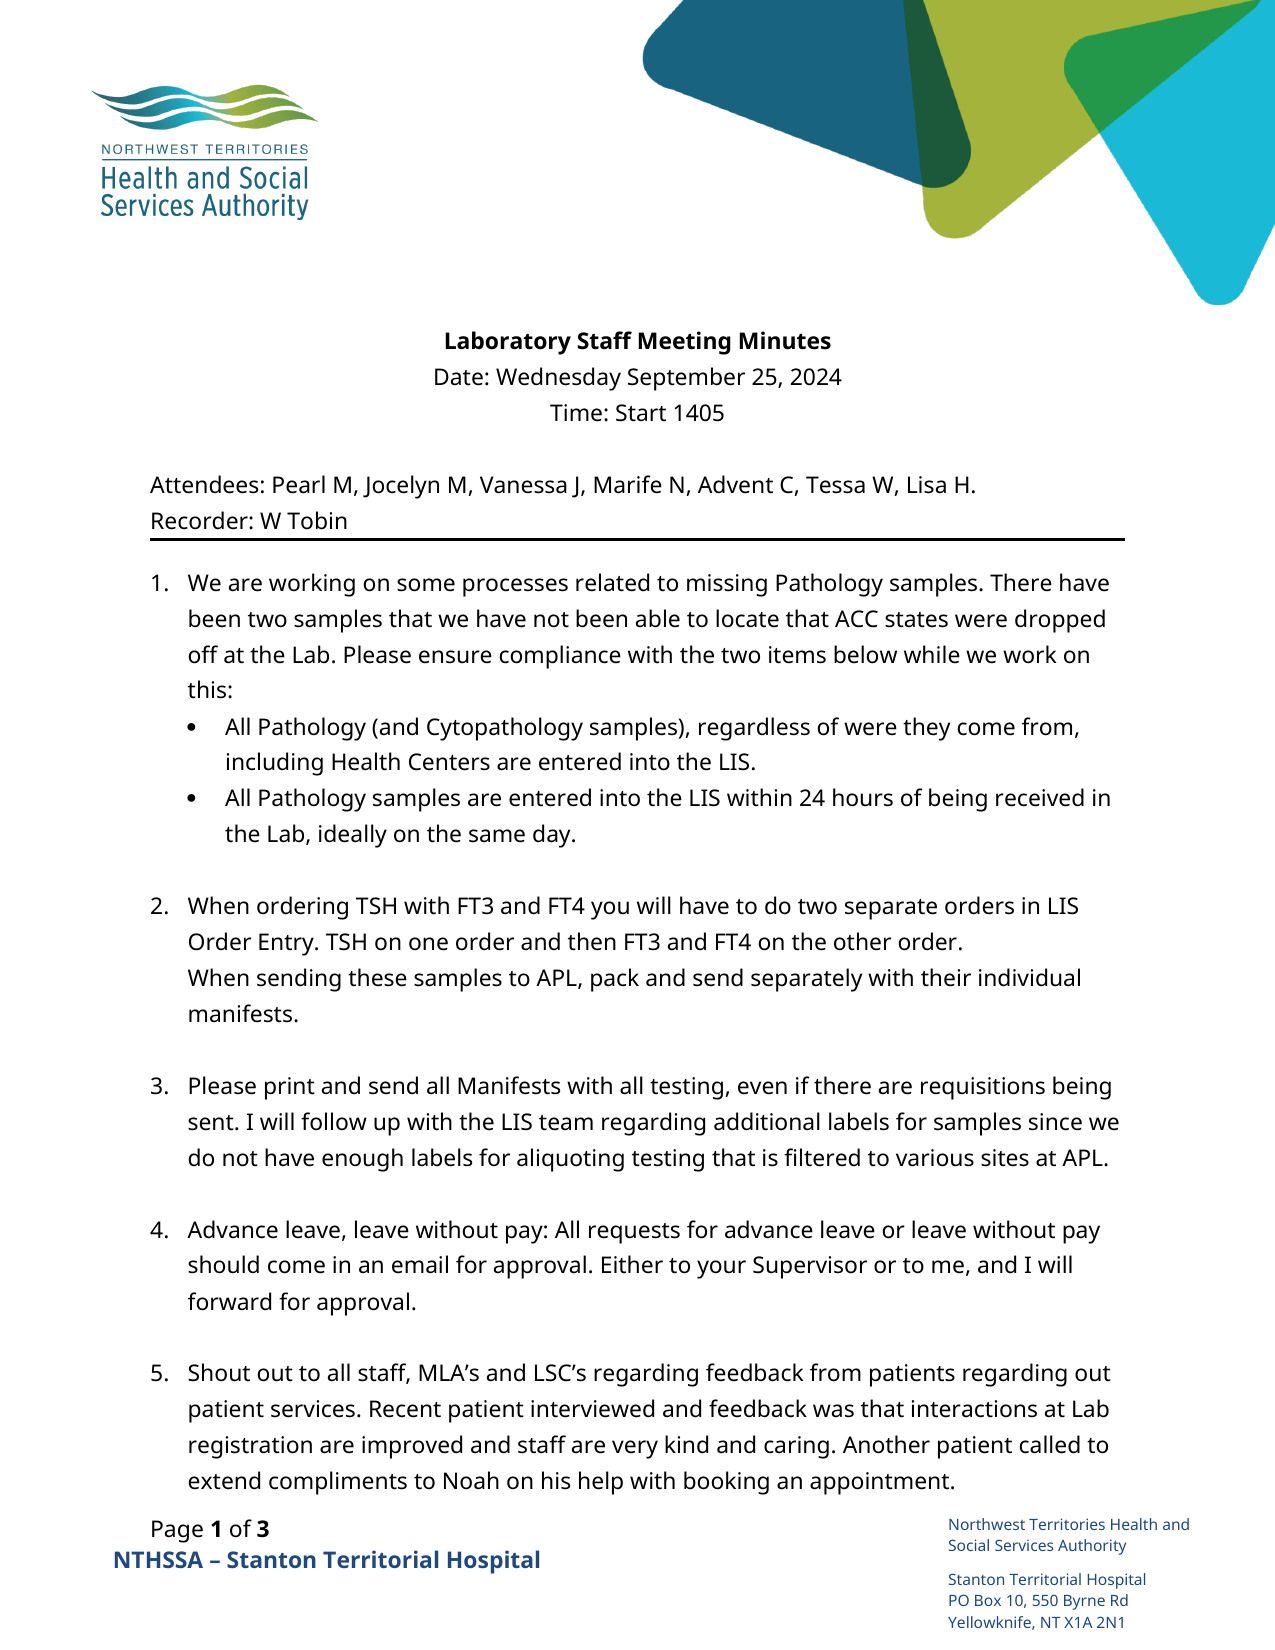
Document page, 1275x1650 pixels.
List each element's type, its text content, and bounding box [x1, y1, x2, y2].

text Date: Wednesday September 25, 2024 [150, 361, 1125, 392]
text Recorder: W Tobin [150, 505, 1125, 538]
picture [644, 0, 1275, 305]
text Laboratory Staff Meeting Minutes [150, 325, 1125, 356]
text Time: Start 1405 [150, 397, 1125, 428]
list All Pathology (and Cytopathology samples), regardless of were they come from, including Health Centers are entered into the LIS. [187, 710, 1125, 778]
list Advance leave, leave without pay: All requests for advance leave or leave without pay should come in an email for approval. Either to your Supervisor or to me, and I will forward for approval. [150, 1213, 1125, 1317]
list We are working on some processes related to missing Pathology samples. There have been two samples that we have not been able to locate that ACC states were dropped off at the Lab. Please ensure compliance with the two items below while we work on this: [150, 567, 1125, 706]
list Shout out to all staff, MLA’s and LSC’s regarding feedback from patients regarding out patient services. Recent patient interviewed and feedback was that interactions at Lab registration are improved and staff are very kind and caring. Another patient called to extend compliments to Noah on his help with booking an appointment. [150, 1357, 1125, 1496]
picture [56, 58, 354, 241]
list Please print and send all Manifests with all testing, even if there are requisitions being sent. I will follow up with the LIS team regarding additional labels for samples since we do not have enough labels for aliquoting testing that is filtered to various sites at APL. [150, 1070, 1125, 1173]
list When sending these samples to APL, pack and send separately with their individual manifests. [187, 962, 1125, 1029]
list When ordering TSH with FT3 and FT4 you will have to do two separate orders in LIS Order Entry. TSH on one order and then FT3 and FT4 on the other order. [150, 890, 1125, 957]
list All Pathology samples are entered into the LIS within 24 hours of being received in the Lab, ideally on the same day. [187, 782, 1125, 849]
text Attendees: Pearl M, Jocelyn M, Vanessa J, Marife N, Advent C, Tessa W, Lisa H. [150, 469, 1125, 500]
